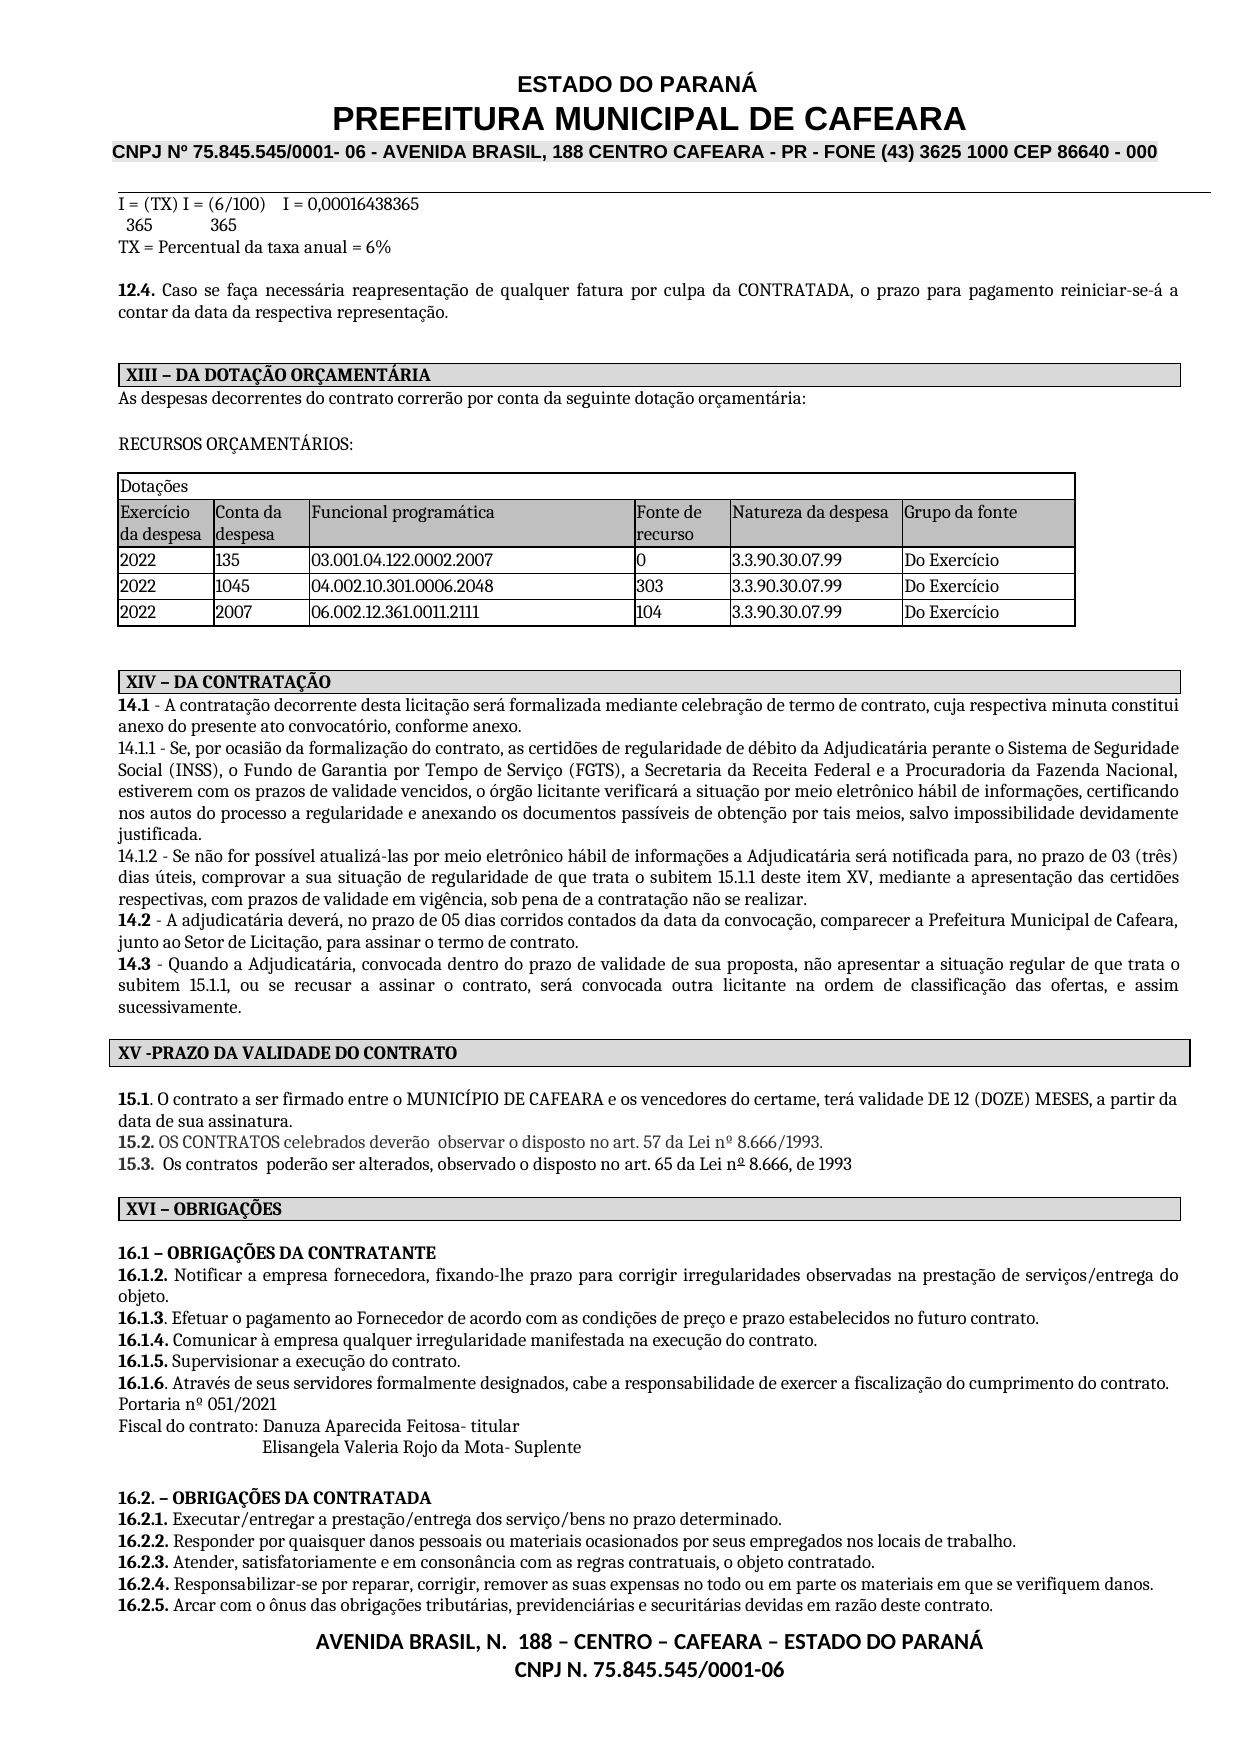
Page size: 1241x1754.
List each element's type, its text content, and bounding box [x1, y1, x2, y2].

text As despesas decorrentes do contrato correrão por conta da seguinte dotação orçamentária: [118, 387, 1181, 409]
text XIV – DA CONTRATAÇÃO [120, 671, 1180, 693]
text RECURSOS ORÇAMENTÁRIOS: [118, 434, 1181, 456]
table_cell Do Exercício [903, 548, 1074, 572]
text 16.2.2. Responder por quaisquer danos pessoais ou materiais ocasionados por seus empregados nos locais de trabalho. [118, 1530, 1181, 1552]
table_cell 06.002.12.361.0011.2111 [310, 600, 634, 625]
text Elisangela Valeria Rojo da Mota- Suplente [118, 1437, 1181, 1458]
text 15.2. OS CONTRATOS celebrados deverão observar o disposto no art. 57 da Lei nº 8.666/1993. [118, 1132, 1181, 1153]
table_cell 3.3.90.30.07.99 [731, 548, 902, 572]
table_cell 03.001.04.122.0002.2007 [310, 548, 634, 572]
text 16.1.5. Supervisionar a execução do contrato. [118, 1351, 1181, 1372]
text 16.1.3. Efetuar o pagamento ao Fornecedor de acordo com as condições de preço e prazo estabelecidos no futuro contrato. [118, 1307, 1181, 1329]
text 16.2.3. Atender, satisfatoriamente e em consonância com as regras contratuais, o objeto contratado. [118, 1552, 1181, 1573]
table_cell Do Exercício [903, 574, 1074, 599]
table_header Dotações [119, 474, 1074, 498]
text 16.2.5. Arcar com o ônus das obrigações tributárias, previdenciárias e securitárias devidas em razão deste contrato. [118, 1595, 1181, 1617]
table_cell 2022 [119, 574, 213, 599]
text 16.1.4. Comunicar à empresa qualquer irregularidade manifestada na execução do contrato. [118, 1329, 1181, 1351]
table_cell 2022 [119, 548, 213, 572]
table_cell Conta da despesa [215, 500, 309, 546]
text XIII – DA DOTAÇÃO ORÇAMENTÁRIA [120, 364, 1180, 386]
table_cell Natureza da despesa [731, 500, 902, 546]
table_cell 2022 [119, 600, 213, 625]
table_cell 3.3.90.30.07.99 [731, 574, 902, 599]
text 14.2 - A adjudicatária deverá, no prazo de 05 dias corridos contados da data da convocação, comparecer a Prefeitura Municipal de Cafeara, junto ao Setor de Licitação, para assinar o termo de contrato. [118, 910, 1181, 953]
text Fiscal do contrato: Danuza Aparecida Feitosa- titular [118, 1415, 1181, 1437]
text 14.1 - A contratação decorrente desta licitação será formalizada mediante celebração de termo de contrato, cuja respectiva minuta constitui anexo do presente ato convocatório, conforme anexo. [118, 694, 1181, 737]
text XV -PRAZO DA VALIDADE DO CONTRATO [110, 1040, 1189, 1066]
text 14.3 - Quando a Adjudicatária, convocada dentro do prazo de validade de sua proposta, não apresentar a situação regular de que trata o subitem 15.1.1, ou se recusar a assinar o contrato, será convocada outra licitante na ordem de classificação das ofertas, e assim sucessivamente. [118, 953, 1181, 1018]
text 365 365 [118, 215, 1181, 237]
text 16.2.1. Executar/entregar a prestação/entrega dos serviço/bens no prazo determinado. [118, 1509, 1181, 1530]
table_cell 135 [215, 548, 309, 572]
table_cell Fonte de recurso [636, 500, 730, 546]
table_cell Grupo da fonte [903, 500, 1074, 546]
table_cell Exercício da despesa [119, 500, 213, 546]
table_cell Do Exercício [903, 600, 1074, 625]
text I = (TX) I = (6/100) I = 0,00016438365 [118, 193, 1181, 215]
text 15.1. O contrato a ser firmado entre o MUNICÍPIO DE CAFEARA e os vencedores do certame, terá validade DE 12 (DOZE) MESES, a partir da data de sua assinatura. [118, 1089, 1181, 1132]
text 15.3. Os contratos poderão ser alterados, observado o disposto no art. 65 da Lei nº 8.666, de 1993 [118, 1153, 1181, 1175]
text 16.1.6. Através de seus servidores formalmente designados, cabe a responsabilidade de exercer a fiscalização do cumprimento do contrato. [118, 1372, 1181, 1394]
text 16.2. – OBRIGAÇÕES DA CONTRATADA [118, 1487, 1181, 1509]
table_cell 303 [636, 574, 730, 599]
table_cell 1045 [215, 574, 309, 599]
table_cell 0 [636, 548, 730, 572]
table_cell 04.002.10.301.0006.2048 [310, 574, 634, 599]
table_cell 2007 [215, 600, 309, 625]
table_cell 3.3.90.30.07.99 [731, 600, 902, 625]
text Portaria nº 051/2021 [118, 1394, 1181, 1415]
text XVI – OBRIGAÇÕES [120, 1198, 1180, 1220]
text 14.1.1 - Se, por ocasião da formalização do contrato, as certidões de regularidade de débito da Adjudicatária perante o Sistema de Seguridade Social (INSS), o Fundo de Garantia por Tempo de Serviço (FGTS), a Secretaria da Receita Federal e a Procuradoria da Fazenda Nacional, estiverem com os prazos de validade vencidos, o órgão licitante verificará a situação por meio eletrônico hábil de informações, certificando nos autos do processo a regularidade e anexando os documentos passíveis de obtenção por tais meios, salvo impossibilidade devidamente justificada. [118, 737, 1181, 845]
table_cell 104 [636, 600, 730, 625]
text 16.2.4. Responsabilizar-se por reparar, corrigir, remover as suas expensas no todo ou em parte os materiais em que se verifiquem danos. [118, 1573, 1181, 1595]
text 14.1.2 - Se não for possível atualizá-las por meio eletrônico hábil de informações a Adjudicatária será notificada para, no prazo de 03 (três) dias úteis, comprovar a sua situação de regularidade de que trata o subitem 15.1.1 deste item XV, mediante a apresentação das certidões respectivas, com prazos de validade em vigência, sob pena de a contratação não se realizar. [118, 845, 1181, 910]
text 16.1.2. Notificar a empresa fornecedora, fixando-lhe prazo para corrigir irregularidades observadas na prestação de serviços/entrega do objeto. [118, 1264, 1181, 1307]
text 12.4. Caso se faça necessária reapresentação de qualquer fatura por culpa da CONTRATADA, o prazo para pagamento reiniciar-se-á a contar da data da respectiva representação. [118, 280, 1181, 323]
table_cell Funcional programática [310, 500, 634, 546]
text TX = Percentual da taxa anual = 6% [118, 237, 1181, 258]
text 16.1 – OBRIGAÇÕES DA CONTRATANTE [118, 1243, 1181, 1264]
